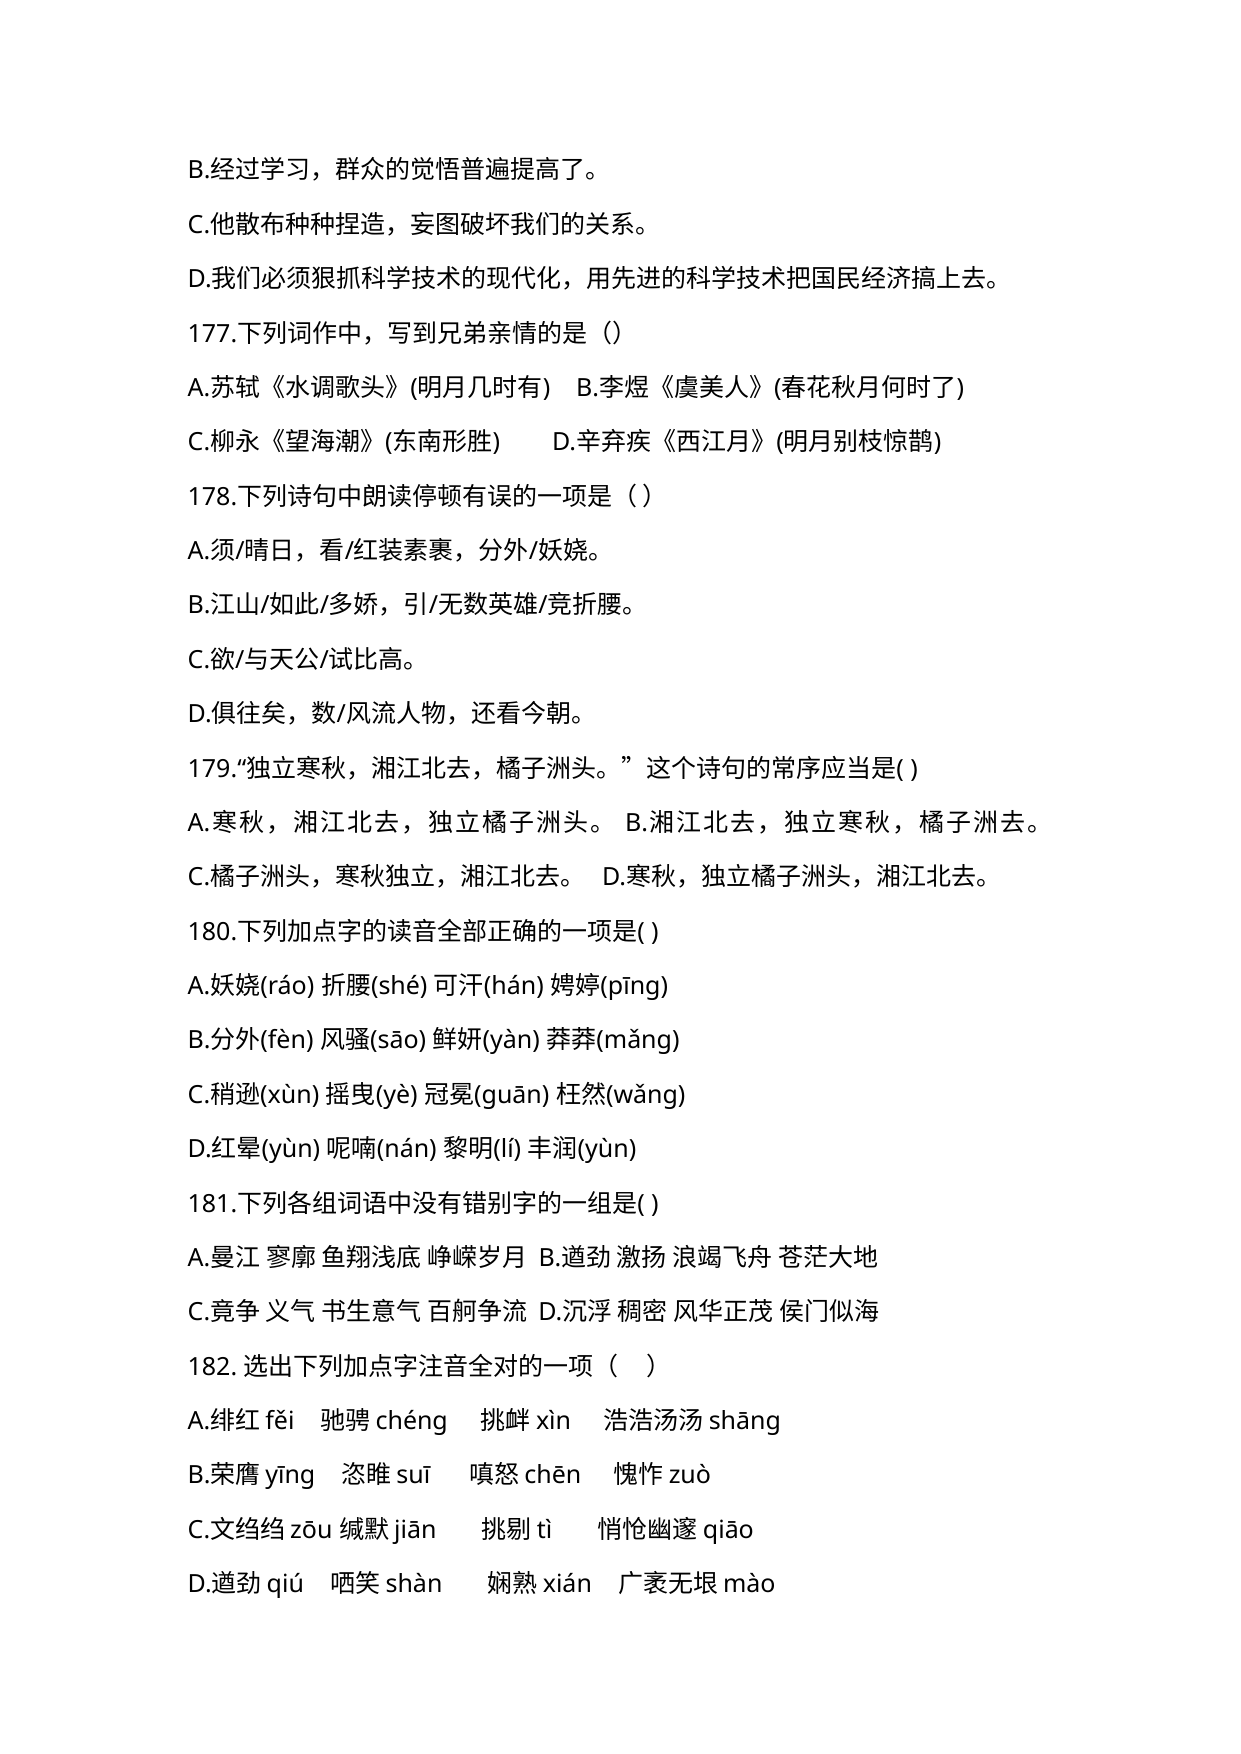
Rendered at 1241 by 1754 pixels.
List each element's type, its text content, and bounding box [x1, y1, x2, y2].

text A.寒秋，湘江北去，独立橘子洲头。 B.湘江北去，独立寒秋，橘子洲去。 C.橘子洲头，寒秋独立，湘江北去。 D.寒秋，独立橘子洲头，湘江北去。 [187, 802, 1053, 893]
text A.绯红fěi 驰骋chéng 挑衅 xìn 浩浩汤汤shāng [187, 1401, 1053, 1437]
text B.经过学习，群众的觉悟普遍提高了。 [187, 150, 1053, 186]
text C.竟争 义气 书生意气 百舸争流 D.沉浮 稠密 风华正茂 侯门似海 [187, 1292, 1053, 1328]
text 179.“独立寒秋，湘江北去，橘子洲头。”这个诗句的常序应当是( ) [187, 748, 1053, 784]
text C.欲/与天公/试比高。 [187, 639, 1053, 676]
text B.江山/如此/多娇，引/无数英雄/竞折腰。 [187, 585, 1053, 621]
text 178.下列诗句中朗读停顿有误的一项是（ ） [187, 476, 1053, 512]
text A.苏轼《水调歌头》(明月几时有) B.李煜《虞美人》(春花秋月何时了) [187, 367, 1053, 404]
text C.他散布种种捏造，妄图破坏我们的关系。 [187, 204, 1053, 241]
text B.分外(fèn) 风骚(sāo) 鲜妍(yàn) 莽莽(mǎnɡ) [187, 1020, 1053, 1056]
text A.须/晴日，看/红装素裹，分外/妖娆。 [187, 531, 1053, 567]
text 177.下列词作中，写到兄弟亲情的是（） [187, 313, 1053, 349]
text 181.下列各组词语中没有错别字的一组是( ) [187, 1183, 1053, 1219]
text C.文绉绉zōu 缄默jiān 挑剔tì 悄怆幽邃qiāo [187, 1509, 1053, 1546]
text 180.下列加点字的读音全部正确的一项是( ) [187, 911, 1053, 947]
text D.红晕(yùn) 呢喃(nán) 黎明(lí) 丰润(yùn) [187, 1129, 1053, 1165]
text C.柳永《望海潮》(东南形胜) D.辛弃疾《西江月》(明月别枝惊鹊) [187, 422, 1053, 458]
text C.稍逊(xùn) 摇曳(yè) 冠冕(ɡuān) 枉然(wǎnɡ) [187, 1074, 1053, 1111]
text D.遒劲qiú 哂笑 shàn 娴熟xián 广袤无垠mào [187, 1564, 1053, 1600]
text B.荣膺yīng 恣睢suī 嗔怒chēn 愧怍zuò [187, 1455, 1053, 1491]
text D.俱往矣，数/风流人物，还看今朝。 [187, 694, 1053, 730]
text A.曼江 寥廓 鱼翔浅底 峥嵘岁月 B.遒劲 激扬 浪竭飞舟 苍茫大地 [187, 1237, 1053, 1274]
text A.妖娆(ráo) 折腰(shé) 可汗(hán) 娉婷(pīnɡ) [187, 966, 1053, 1002]
text 182. 选出下列加点字注音全对的一项（ ） [187, 1346, 1053, 1382]
text D.我们必须狠抓科学技术的现代化，用先进的科学技术把国民经济搞上去。 [187, 259, 1053, 295]
